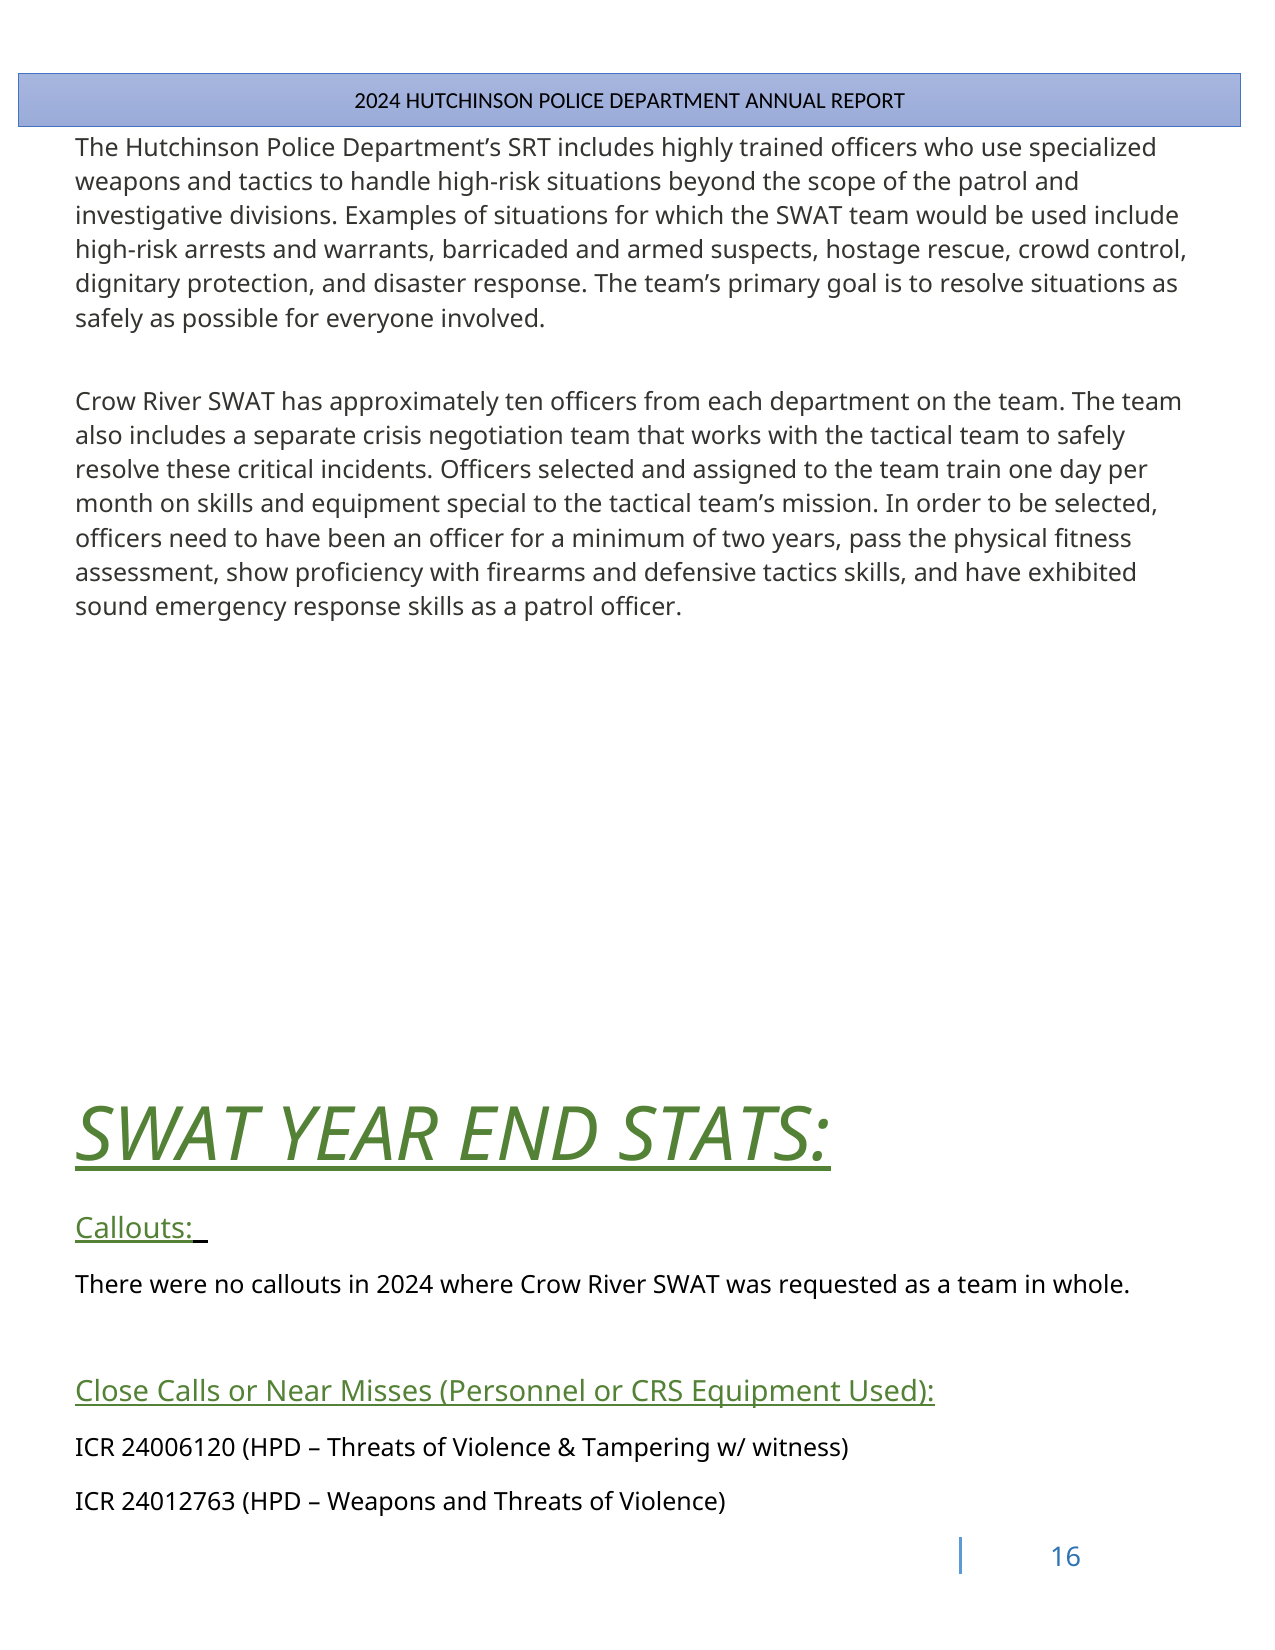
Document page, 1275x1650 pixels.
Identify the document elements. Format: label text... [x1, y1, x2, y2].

text The Hutchinson Police Department’s SRT includes highly trained officers who use specialized weapons and tactics to handle high-risk situations beyond the scope of the patrol and investigative divisions. Examples of situations for which the SWAT team would be used include high-risk arrests and warrants, barricaded and armed suspects, hostage rescue, crowd control, dignitary protection, and disaster response. The team’s primary goal is to resolve situations as safely as possible for everyone involved. [75, 127, 1200, 334]
text ICR 24006120 (HPD – Threats of Violence & Tampering w/ witness) [75, 1430, 1200, 1464]
text Crow River SWAT has approximately ten officers from each department on the team. The team also includes a separate crisis negotiation team that works with the tactical team to safely resolve these critical incidents. Officers selected and assigned to the team train one day per month on skills and equipment special to the tactical team’s mission. In order to be selected, officers need to have been an officer for a minimum of two years, pass the physical fitness assessment, show proficiency with firearms and defensive tactics skills, and have exhibited sound emergency response skills as a patrol officer. [75, 384, 1200, 622]
text Close Calls or Near Misses (Personnel or CRS Equipment Used): [75, 1370, 1200, 1410]
text Callouts: [75, 1207, 1200, 1247]
text There were no callouts in 2024 where Crow River SWAT was requested as a team in whole. [75, 1266, 1200, 1301]
text ICR 24012763 (HPD – Weapons and Threats of Violence) [75, 1483, 1200, 1517]
text SWAT YEAR END STATS: [75, 1080, 1200, 1182]
